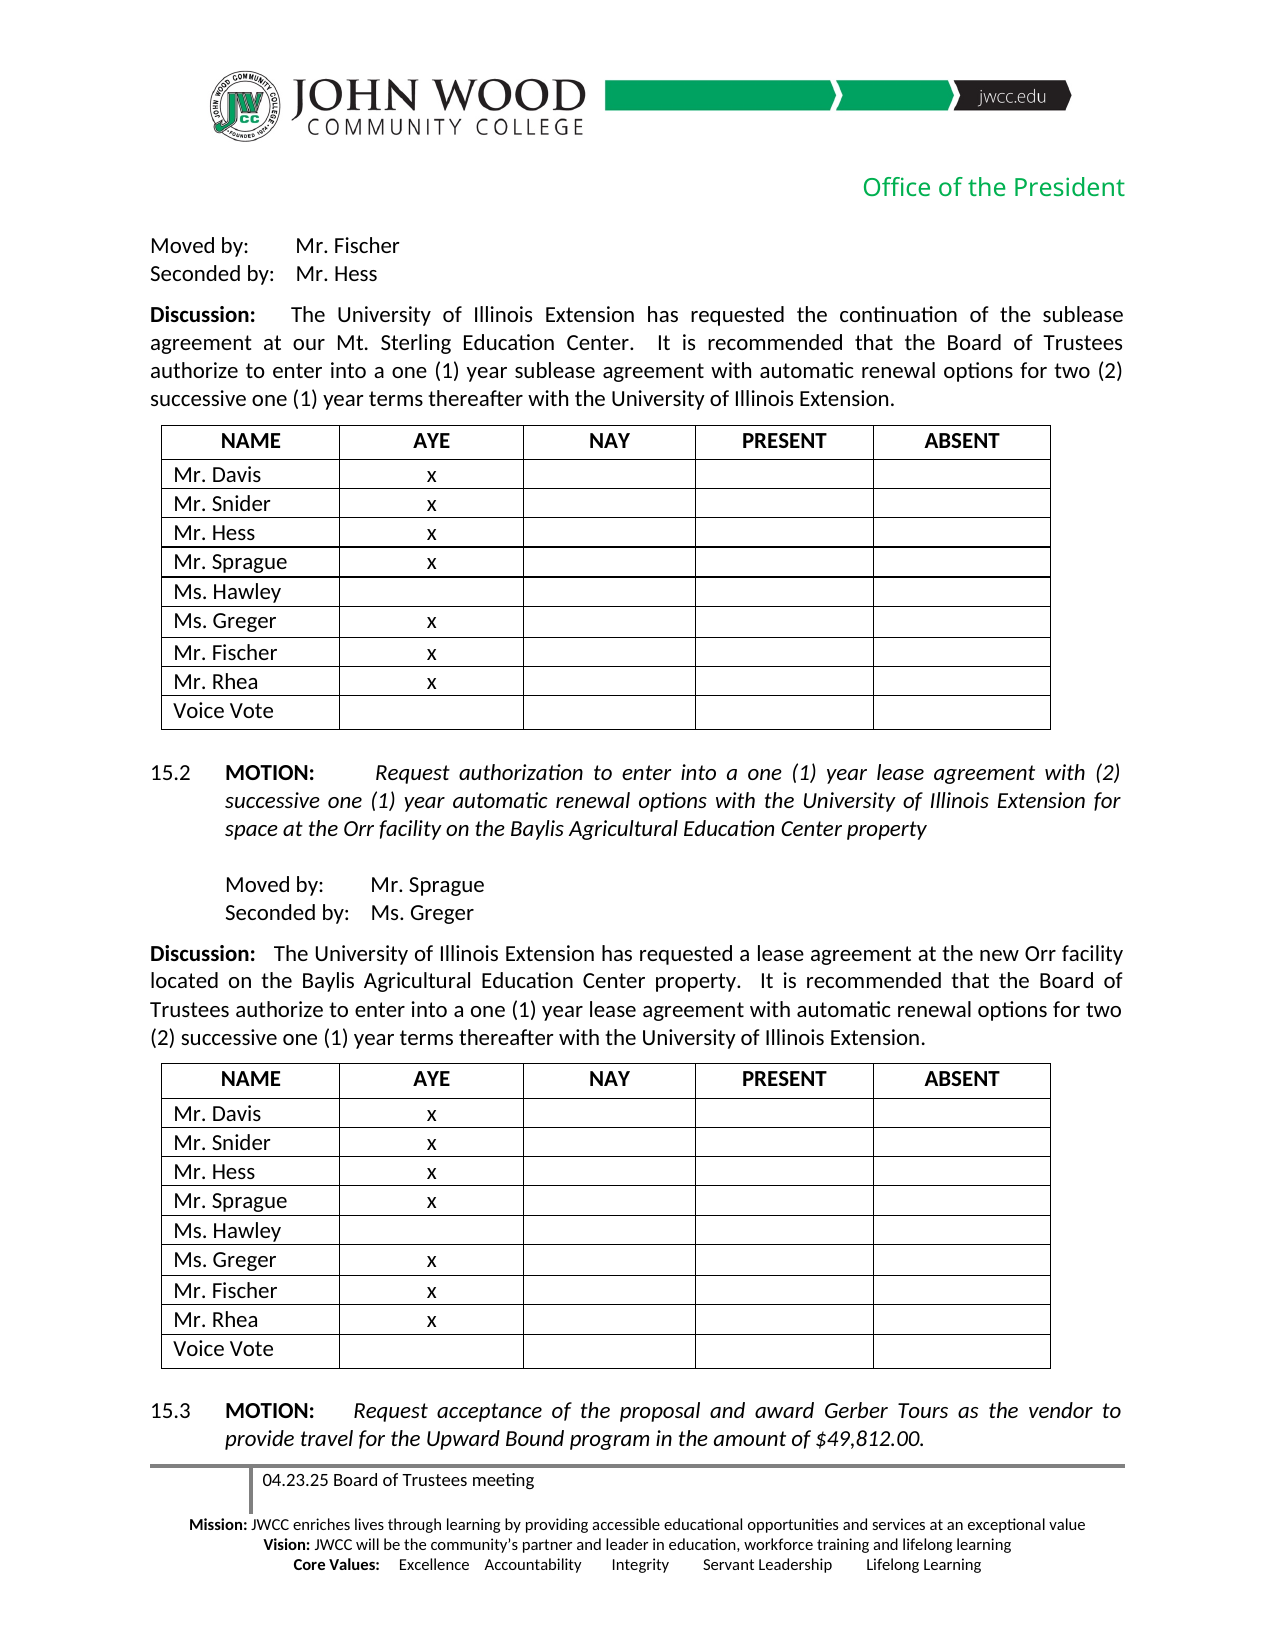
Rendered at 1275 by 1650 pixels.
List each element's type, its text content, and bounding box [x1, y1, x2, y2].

table_cell Mr. Hess [162, 518, 339, 546]
table_cell x [340, 667, 523, 695]
text Discussion: The University of Illinois Extension has requested the continuation of the sublease agreement at our Mt. Sterling Education Center. It is recommended that the Board of Trustees authorize to enter into a one (1) year sublease agreement with automatic renewal options for two (2) successive one (1) year terms thereafter with the University of Illinois Extension. [150, 300, 1125, 412]
table_cell [524, 1216, 695, 1244]
table_cell [696, 638, 873, 666]
table_cell [524, 1245, 695, 1275]
table_cell [874, 696, 1050, 729]
table_cell Mr. Fischer [162, 638, 339, 666]
table_cell x [340, 489, 523, 517]
table_header NAME [162, 1064, 339, 1098]
table_cell [524, 1099, 695, 1127]
table_cell x [340, 1276, 523, 1304]
table_cell x [340, 1305, 523, 1333]
text 15.3 MOTION: Request acceptance of the proposal and award Gerber Tours as the vendor to provide travel for the Upward Bound program in the amount of $49,812.00. [150, 1397, 1125, 1453]
table_cell [524, 696, 695, 729]
table_cell [696, 1305, 873, 1333]
text Moved by: Mr. Sprague [150, 870, 1125, 898]
table_cell [340, 1335, 523, 1367]
table_cell [696, 1245, 873, 1275]
table_cell x [340, 1186, 523, 1215]
table_cell Mr. Rhea [162, 1305, 339, 1333]
table_cell Mr. Rhea [162, 667, 339, 695]
table_cell [696, 518, 873, 546]
table_cell [874, 1099, 1050, 1127]
table_cell [874, 1245, 1050, 1275]
table_cell [524, 1276, 695, 1304]
table_cell x [340, 1157, 523, 1185]
table_cell [696, 1128, 873, 1156]
table_cell [340, 578, 523, 606]
table_cell [696, 1216, 873, 1244]
table_cell x [340, 638, 523, 666]
table_cell [696, 1157, 873, 1185]
table_header NAY [524, 1064, 695, 1098]
table_cell [874, 1276, 1050, 1304]
table_cell [524, 1157, 695, 1185]
table_header AYE [340, 1064, 523, 1098]
table_cell [524, 607, 695, 637]
table_header NAY [524, 426, 695, 459]
table_cell Mr. Sprague [162, 548, 339, 576]
table_header NAME [162, 426, 339, 459]
table_cell Voice Vote [162, 1335, 339, 1367]
table_cell [696, 1335, 873, 1367]
table_cell x [340, 460, 523, 488]
table_cell Mr. Snider [162, 1128, 339, 1156]
table_cell [524, 1335, 695, 1367]
table_cell [874, 1335, 1050, 1367]
table_cell [524, 548, 695, 576]
picture [178, 28, 1097, 170]
table_cell x [340, 1099, 523, 1127]
table_cell [696, 667, 873, 695]
table_cell Mr. Davis [162, 460, 339, 488]
table_cell [874, 1186, 1050, 1215]
table_cell [874, 460, 1050, 488]
table_cell [696, 1099, 873, 1127]
table_cell [874, 548, 1050, 576]
table_cell Mr. Sprague [162, 1186, 339, 1215]
table_cell [874, 1128, 1050, 1156]
table_cell [874, 578, 1050, 606]
table_cell [524, 1186, 695, 1215]
table_cell Ms. Greger [162, 607, 339, 637]
text Discussion: The University of Illinois Extension has requested a lease agreement at the new Orr facility located on the Baylis Agricultural Education Center property. It is recommended that the Board of Trustees authorize to enter into a one (1) year lease agreement with automatic renewal options for two (2) successive one (1) year terms thereafter with the University of Illinois Extension. [150, 939, 1125, 1051]
table_cell [696, 460, 873, 488]
table_cell x [340, 607, 523, 637]
table_cell [524, 667, 695, 695]
table_cell Mr. Davis [162, 1099, 339, 1127]
table_cell Ms. Hawley [162, 578, 339, 606]
table_cell x [340, 1245, 523, 1275]
table_cell Mr. Snider [162, 489, 339, 517]
table_header ABSENT [874, 426, 1050, 459]
table_cell [874, 489, 1050, 517]
table_cell [874, 1305, 1050, 1333]
table_cell [340, 696, 523, 729]
table_cell [874, 638, 1050, 666]
table_cell [874, 518, 1050, 546]
text Moved by: Mr. Fischer [150, 232, 1125, 259]
table_cell [874, 1157, 1050, 1185]
table_header ABSENT [874, 1064, 1050, 1098]
table_cell [874, 1216, 1050, 1244]
table_cell [524, 518, 695, 546]
table_cell [696, 1276, 873, 1304]
table_cell Ms. Hawley [162, 1216, 339, 1244]
table_header PRESENT [696, 1064, 873, 1098]
table_cell Mr. Hess [162, 1157, 339, 1185]
table_cell [874, 667, 1050, 695]
table_cell x [340, 1128, 523, 1156]
table_header AYE [340, 426, 523, 459]
table_cell [340, 1216, 523, 1244]
table_header PRESENT [696, 426, 873, 459]
text Seconded by: Mr. Hess [150, 259, 1125, 288]
table_cell [524, 638, 695, 666]
table_cell Voice Vote [162, 696, 339, 729]
text 15.2 MOTION: Request authorization to enter into a one (1) year lease agreement with (2) successive one (1) year automatic renewal options with the University of Illinois Extension for space at the Orr facility on the Baylis Agricultural Education Center property [150, 758, 1125, 842]
table_cell [696, 489, 873, 517]
table_cell x [340, 518, 523, 546]
table_cell [696, 1186, 873, 1215]
table_cell [524, 489, 695, 517]
table_cell [524, 460, 695, 488]
text Seconded by: Ms. Greger [150, 898, 1125, 926]
table_cell x [340, 548, 523, 576]
table_cell [524, 578, 695, 606]
table_cell [524, 1305, 695, 1333]
table_cell [874, 607, 1050, 637]
table_cell [524, 1128, 695, 1156]
table_cell Ms. Greger [162, 1245, 339, 1275]
table_cell [696, 696, 873, 729]
table_cell [696, 578, 873, 606]
table_cell [696, 548, 873, 576]
table_cell Mr. Fischer [162, 1276, 339, 1304]
table_cell [696, 607, 873, 637]
